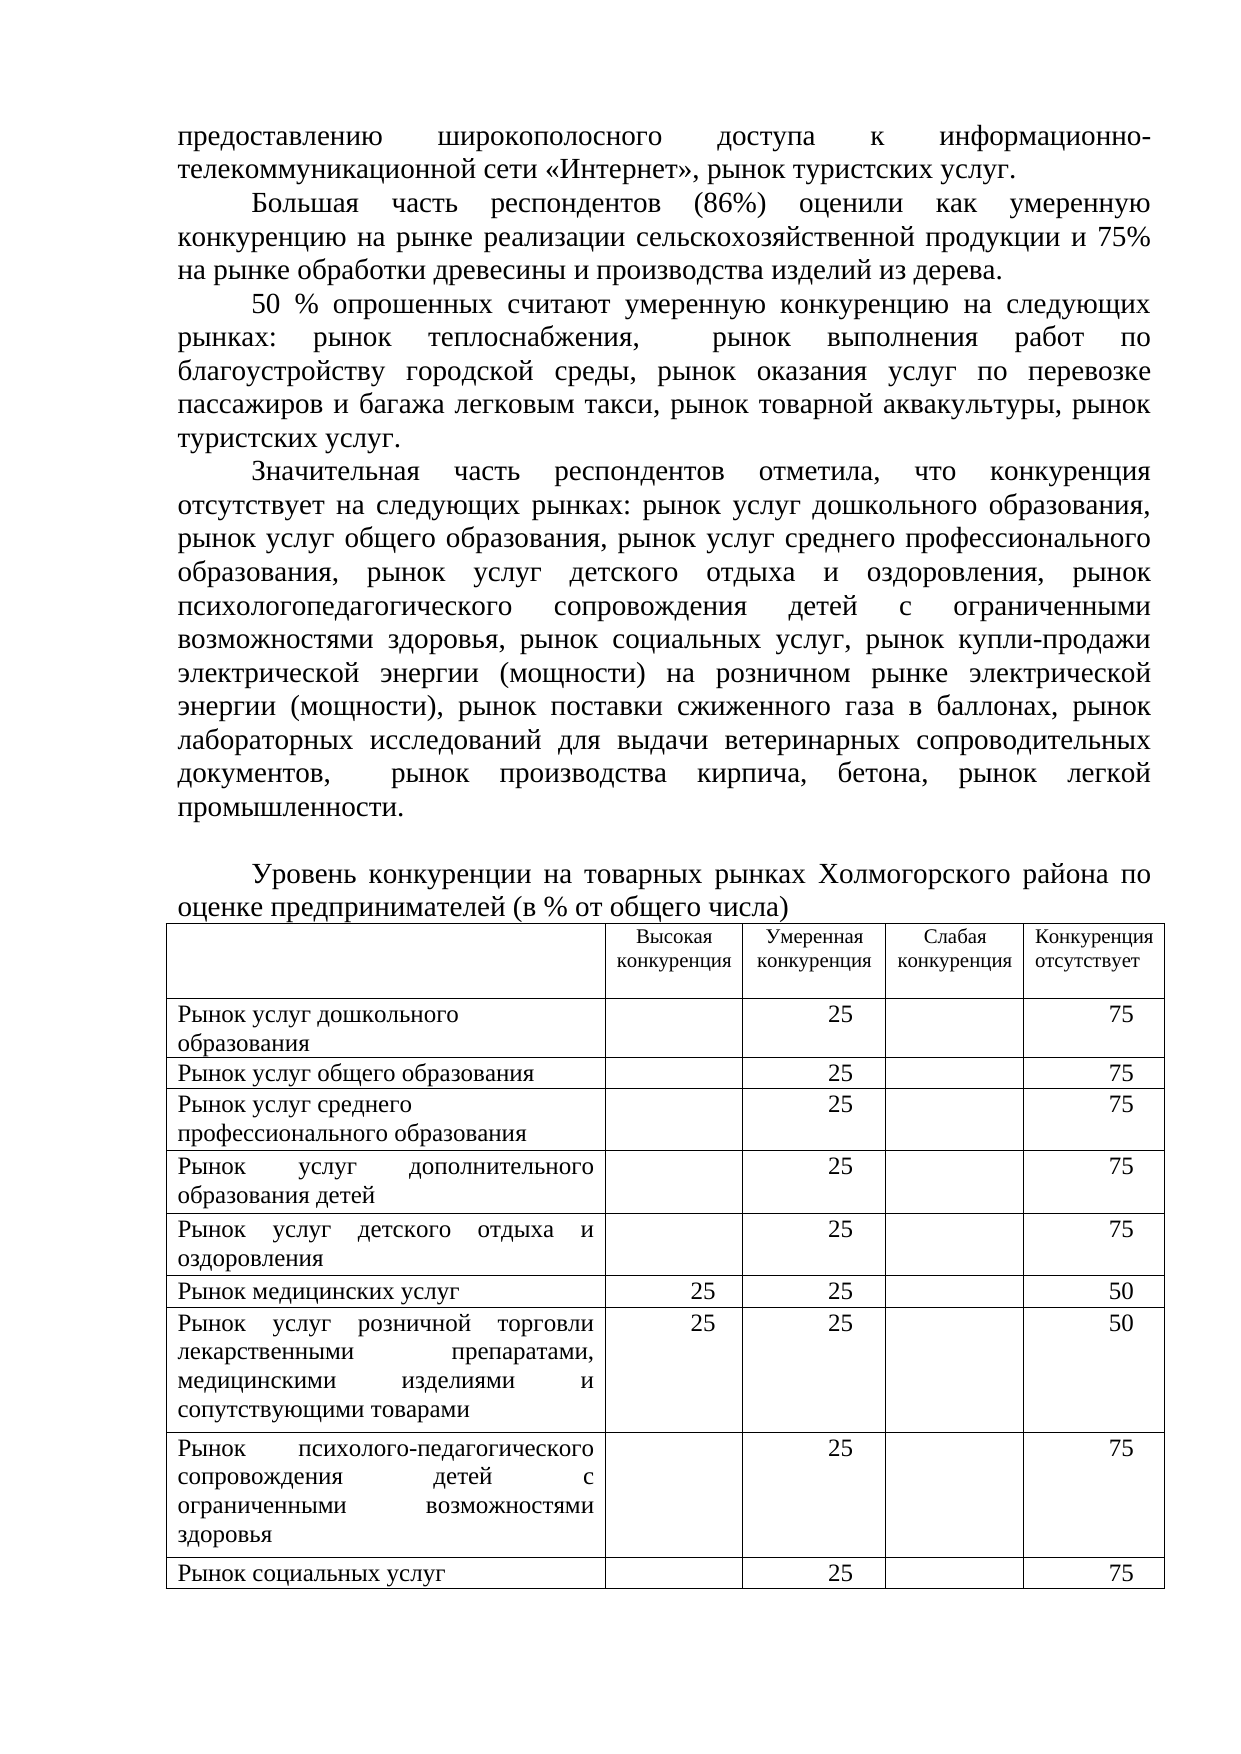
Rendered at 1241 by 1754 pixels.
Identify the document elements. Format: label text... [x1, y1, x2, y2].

table_cell Рынок психолого-педагогического сопровождения детей с ограниченными возможностями здоровья [167, 1433, 605, 1557]
table_cell [606, 1058, 742, 1088]
table_cell 75 [1024, 999, 1164, 1057]
table_cell 75 [1024, 1058, 1164, 1088]
text Значительная часть респондентов отметила, что конкуренция отсутствует на следующих рынках: рынок услуг дошкольного образования, рынок услуг общего образования, рынок услуг среднего профессионального образования, рынок услуг детского отдыха и оздоровления, рынок психологопедагогического сопровождения детей с ограниченными возможностями здоровья, рынок социальных услуг, рынок купли-продажи электрической энергии (мощности) на розничном рынке электрической энергии (мощности), рынок поставки сжиженного газа в баллонах, рынок лабораторных исследований для выдачи ветеринарных сопроводительных документов, рынок производства кирпича, бетона, рынок легкой промышленности. [177, 453, 1152, 822]
table_cell [886, 999, 1023, 1057]
table_cell [886, 1433, 1023, 1557]
table_cell [886, 1308, 1023, 1432]
table_cell 25 [743, 1433, 885, 1557]
table_cell 25 [743, 1058, 885, 1088]
table_cell 25 [606, 1276, 742, 1307]
table_cell 25 [743, 1089, 885, 1150]
table_header [167, 924, 605, 998]
table_cell [886, 1089, 1023, 1150]
table_cell Рынок услуг среднего профессионального образования [167, 1089, 605, 1150]
table_cell 75 [1024, 1214, 1164, 1275]
table_cell [886, 1558, 1023, 1588]
text 50 % опрошенных считают умеренную конкуренцию на следующих рынках: рынок теплоснабжения, рынок выполнения работ по благоустройству городской среды, рынок оказания услуг по перевозке пассажиров и багажа легковым такси, рынок товарной аквакультуры, рынок туристских услуг. [177, 286, 1152, 453]
table_cell 25 [743, 1214, 885, 1275]
table_cell 25 [743, 1308, 885, 1432]
table_cell Рынок услуг общего образования [167, 1058, 605, 1088]
text Большая часть респондентов (86%) оценили как умеренную конкуренцию на рынке реализации сельскохозяйственной продукции и 75% на рынке обработки древесины и производства изделий из дерева. [177, 185, 1152, 286]
table_cell [886, 1276, 1023, 1307]
table_cell 25 [743, 1558, 885, 1588]
table_header Конкуренция отсутствует [1024, 924, 1164, 998]
table_cell [606, 1151, 742, 1213]
table_cell [606, 1214, 742, 1275]
table_cell Рынок услуг розничной торговли лекарственными препаратами, медицинскими изделиями и сопутствующими товарами [167, 1308, 605, 1432]
table_cell 75 [1024, 1433, 1164, 1557]
table_cell 25 [743, 1276, 885, 1307]
table_header Умеренная конкуренция [743, 924, 885, 998]
table_cell 75 [1024, 1558, 1164, 1588]
table_cell [886, 1151, 1023, 1213]
table_cell [606, 1558, 742, 1588]
text Уровень конкуренции на товарных рынках Холмогорского района по оценке предпринимателей (в % от общего числа) [177, 856, 1152, 923]
table_cell 25 [743, 1151, 885, 1213]
table_cell 75 [1024, 1151, 1164, 1213]
table_cell Рынок медицинских услуг [167, 1276, 605, 1307]
table_cell 25 [606, 1308, 742, 1432]
table_cell Рынок услуг дополнительного образования детей [167, 1151, 605, 1213]
table_cell [606, 999, 742, 1057]
table_cell [886, 1214, 1023, 1275]
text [177, 118, 1152, 185]
table_cell [886, 1058, 1023, 1088]
table_cell [606, 1089, 742, 1150]
table_cell [606, 1433, 742, 1557]
table_cell Рынок услуг дошкольного образования [167, 999, 605, 1057]
table_cell 75 [1024, 1089, 1164, 1150]
table_cell 50 [1024, 1308, 1164, 1432]
table_cell 50 [1024, 1276, 1164, 1307]
table_cell 25 [743, 999, 885, 1057]
table_header Высокая конкуренция [606, 924, 742, 998]
table_cell Рынок социальных услуг [167, 1558, 605, 1588]
table_header Слабая конкуренция [886, 924, 1023, 998]
table_cell Рынок услуг детского отдыха и оздоровления [167, 1214, 605, 1275]
